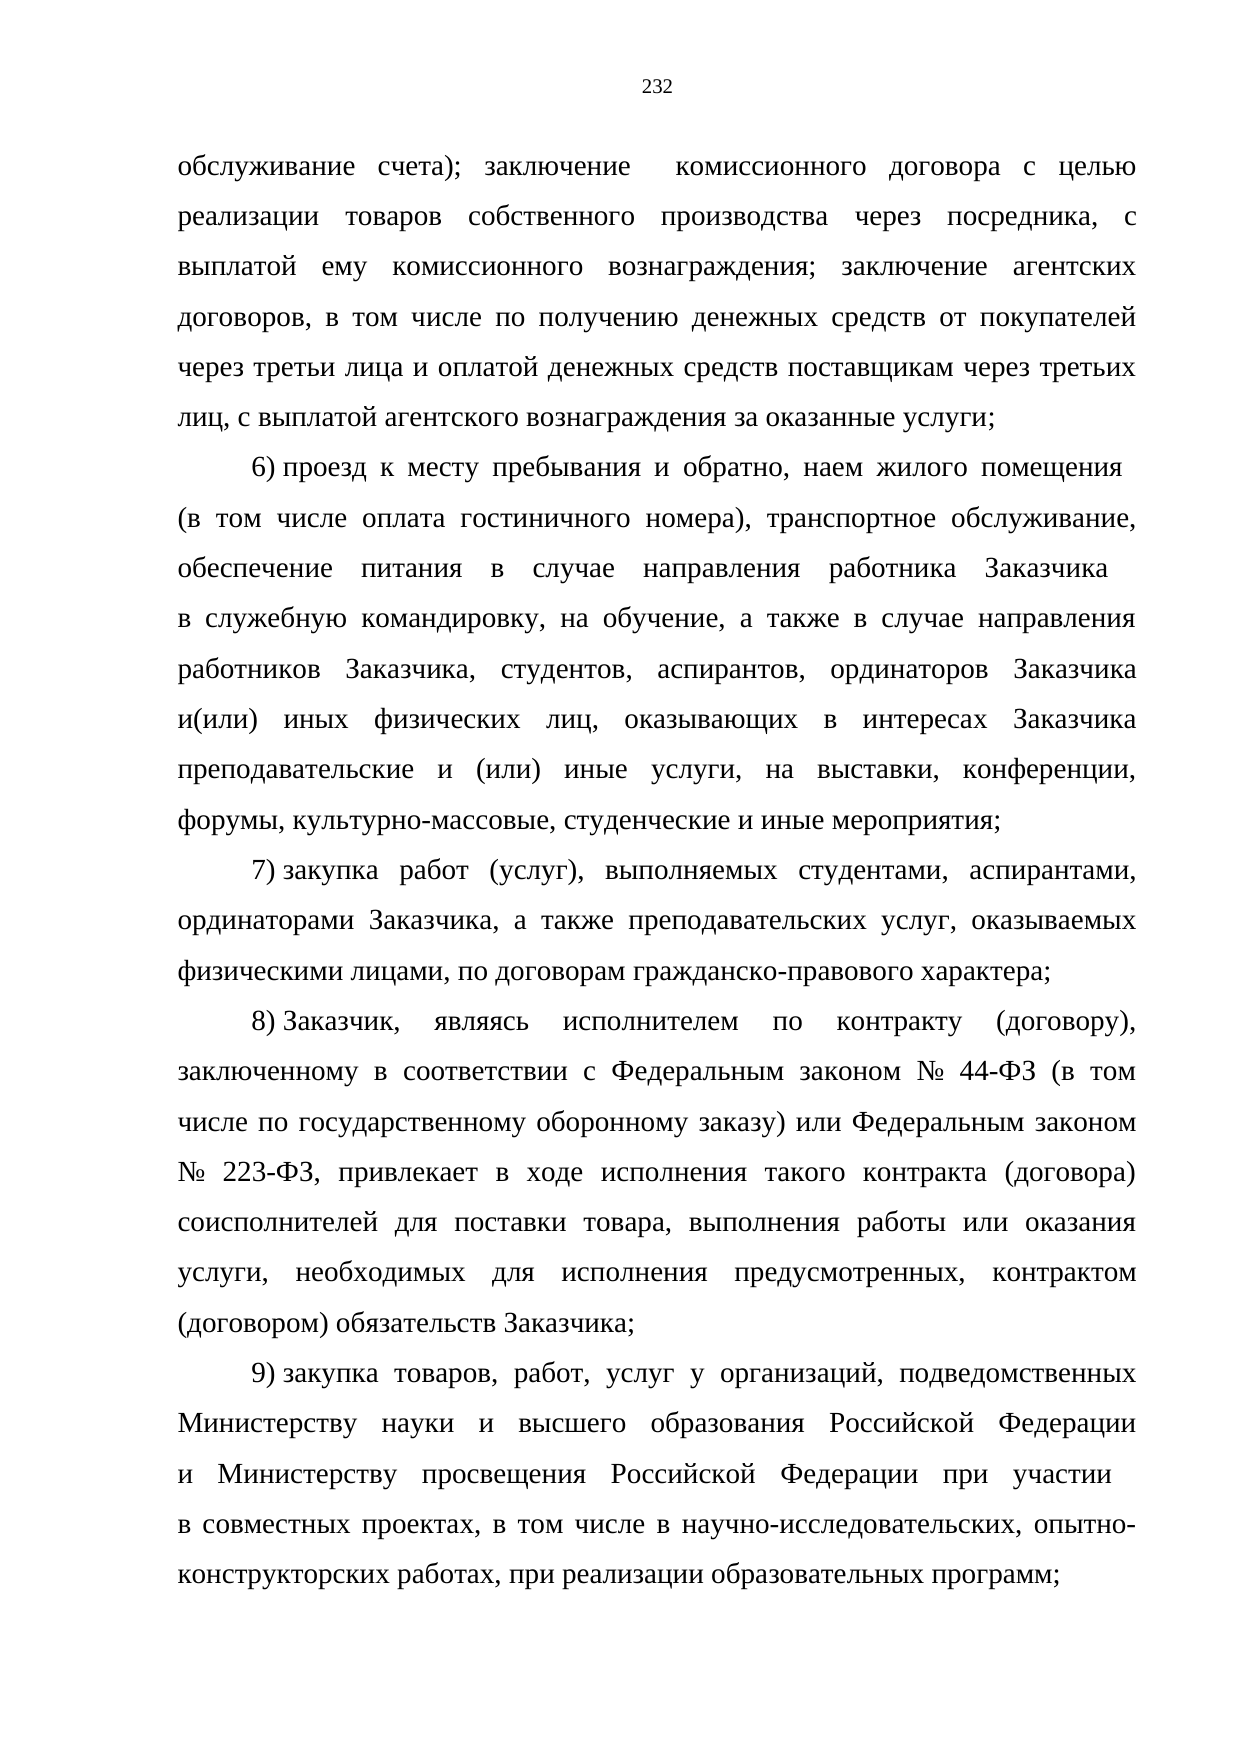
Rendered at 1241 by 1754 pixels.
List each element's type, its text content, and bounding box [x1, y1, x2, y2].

text 6) проезд к месту пребывания и обратно, наем жилого помещения (в том числе оплата гостиничного номера), транспортное обслуживание, обеспечение питания в случае направления работника Заказчика в служебную командировку, на обучение, а также в случае направления работников Заказчика, студентов, аспирантов, ординаторов Заказчика и(или) иных физических лиц, оказывающих в интересах Заказчика преподавательские и (или) иные услуги, на выставки, конференции, форумы, культурно-массовые, студенческие и иные мероприятия; [177, 449, 1137, 835]
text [177, 148, 1137, 433]
text 7) закупка работ (услуг), выполняемых студентами, аспирантами, ординаторами Заказчика, а также преподавательских услуг, оказываемых физическими лицами, по договорам гражданско-правового характера; [177, 852, 1137, 986]
text 9) закупка товаров, работ, услуг у организаций, подведомственных Министерству науки и высшего образования Российской Федерации и Министерству просвещения Российской Федерации при участии в совместных проектах, в том числе в научно-исследовательских, опытно-конструкторских работах, при реализации образовательных программ; [177, 1355, 1137, 1590]
text 8) Заказчик, являясь исполнителем по контракту (договору), заключенному в соответствии с Федеральным законом № 44-ФЗ (в том числе по государственному оборонному заказу) или Федеральным законом № 223-ФЗ, привлекает в ходе исполнения такого контракта (договора) соисполнителей для поставки товара, выполнения работы или оказания услуги, необходимых для исполнения предусмотренных, контрактом (договором) обязательств Заказчика; [177, 1003, 1137, 1338]
